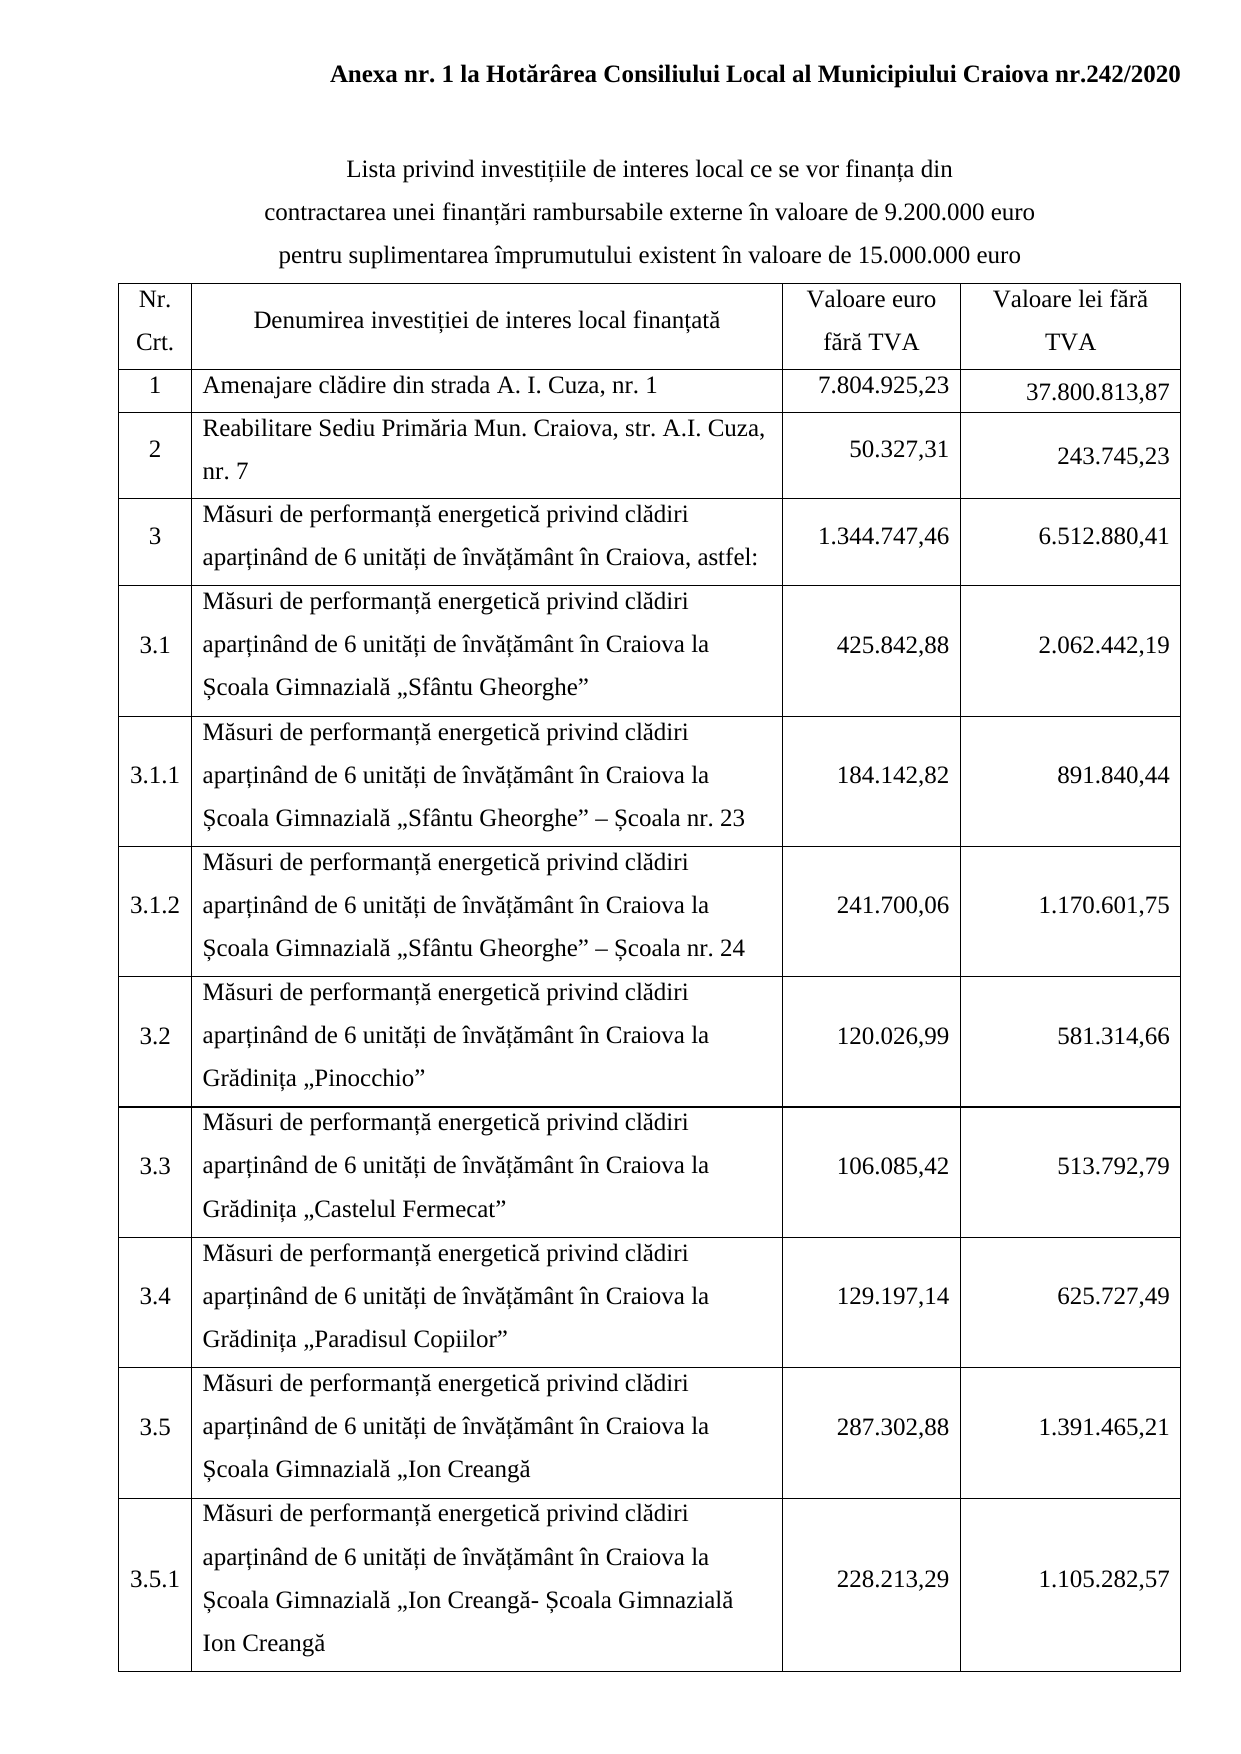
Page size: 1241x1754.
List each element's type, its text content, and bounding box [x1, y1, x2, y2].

table_cell 184.142,82 [783, 717, 960, 846]
table_cell 129.197,14 [783, 1238, 960, 1367]
table_cell Măsuri de performanță energetică privind clădiri aparținând de 6 unități de învățământ în Craiova la Grădinița „Castelul Fermecat” [192, 1108, 782, 1237]
table_header Nr. Crt. [119, 284, 191, 369]
table_cell 1.344.747,46 [783, 499, 960, 585]
table_header Denumirea investiției de interes local finanțată [192, 284, 782, 369]
table_cell 6.512.880,41 [961, 499, 1180, 585]
table_cell 3.4 [119, 1238, 191, 1367]
table_cell 120.026,99 [783, 977, 960, 1106]
text contractarea unei finanțări rambursabile externe în valoare de 9.200.000 euro [118, 197, 1181, 226]
text Lista privind investițiile de interes local ce se vor finanța din [118, 154, 1181, 182]
table_header Valoare lei fără TVA [961, 284, 1180, 369]
table_cell 513.792,79 [961, 1108, 1180, 1237]
table_cell 425.842,88 [783, 586, 960, 716]
table_cell Măsuri de performanță energetică privind clădiri aparținând de 6 unități de învățământ în Craiova la Școala Gimnazială „Sfântu Gheorghe” [192, 586, 782, 716]
text Anexa nr. 1 la Hotărârea Consiliului Local al Municipiului Craiova nr.242/2020 [118, 59, 1181, 88]
table_cell 1 [119, 370, 191, 412]
table_cell 625.727,49 [961, 1238, 1180, 1367]
table_cell 2 [119, 413, 191, 498]
table_cell 891.840,44 [961, 717, 1180, 846]
table_cell Amenajare clădire din strada A. I. Cuza, nr. 1 [192, 370, 782, 412]
table_cell 7.804.925,23 [783, 370, 960, 412]
table_cell 243.745,23 [961, 413, 1180, 498]
table_cell 228.213,29 [783, 1499, 960, 1671]
table_cell Măsuri de performanță energetică privind clădiri aparținând de 6 unități de învățământ în Craiova la Școala Gimnazială „Sfântu Gheorghe” – Școala nr. 24 [192, 847, 782, 976]
table_cell 581.314,66 [961, 977, 1180, 1106]
table_cell Măsuri de performanță energetică privind clădiri aparținând de 6 unități de învățământ în Craiova la Școala Gimnazială „Ion Creangă [192, 1368, 782, 1497]
table_cell 1.391.465,21 [961, 1368, 1180, 1497]
table_header Valoare euro fără TVA [783, 284, 960, 369]
table_cell Măsuri de performanță energetică privind clădiri aparținând de 6 unități de învățământ în Craiova, astfel: [192, 499, 782, 585]
text pentru suplimentarea împrumutului existent în valoare de 15.000.000 euro [118, 240, 1181, 269]
table_cell 106.085,42 [783, 1108, 960, 1237]
table_cell 3.3 [119, 1108, 191, 1237]
table_cell Măsuri de performanță energetică privind clădiri aparținând de 6 unități de învățământ în Craiova la Școala Gimnazială „Ion Creangă- Școala Gimnazială Ion Creangă [192, 1499, 782, 1671]
table_cell 241.700,06 [783, 847, 960, 976]
table_cell Măsuri de performanță energetică privind clădiri aparținând de 6 unități de învățământ în Craiova la Grădinița „Pinocchio” [192, 977, 782, 1106]
table_cell 1.105.282,57 [961, 1499, 1180, 1671]
table_cell 3.2 [119, 977, 191, 1106]
table_cell Măsuri de performanță energetică privind clădiri aparținând de 6 unități de învățământ în Craiova la Grădinița „Paradisul Copiilor” [192, 1238, 782, 1367]
table_cell Măsuri de performanță energetică privind clădiri aparținând de 6 unități de învățământ în Craiova la Școala Gimnazială „Sfântu Gheorghe” – Școala nr. 23 [192, 717, 782, 846]
table_cell 3.1 [119, 586, 191, 716]
table_cell 1.170.601,75 [961, 847, 1180, 976]
table_cell 3.1.1 [119, 717, 191, 846]
table_cell 37.800.813,87 [961, 370, 1180, 412]
table_cell 3.5 [119, 1368, 191, 1497]
table_cell 2.062.442,19 [961, 586, 1180, 716]
table_cell 3 [119, 499, 191, 585]
table_cell Reabilitare Sediu Primăria Mun. Craiova, str. A.I. Cuza, nr. 7 [192, 413, 782, 498]
table_cell 50.327,31 [783, 413, 960, 498]
table_cell 3.1.2 [119, 847, 191, 976]
table_cell 3.5.1 [119, 1499, 191, 1671]
table_cell 287.302,88 [783, 1368, 960, 1497]
